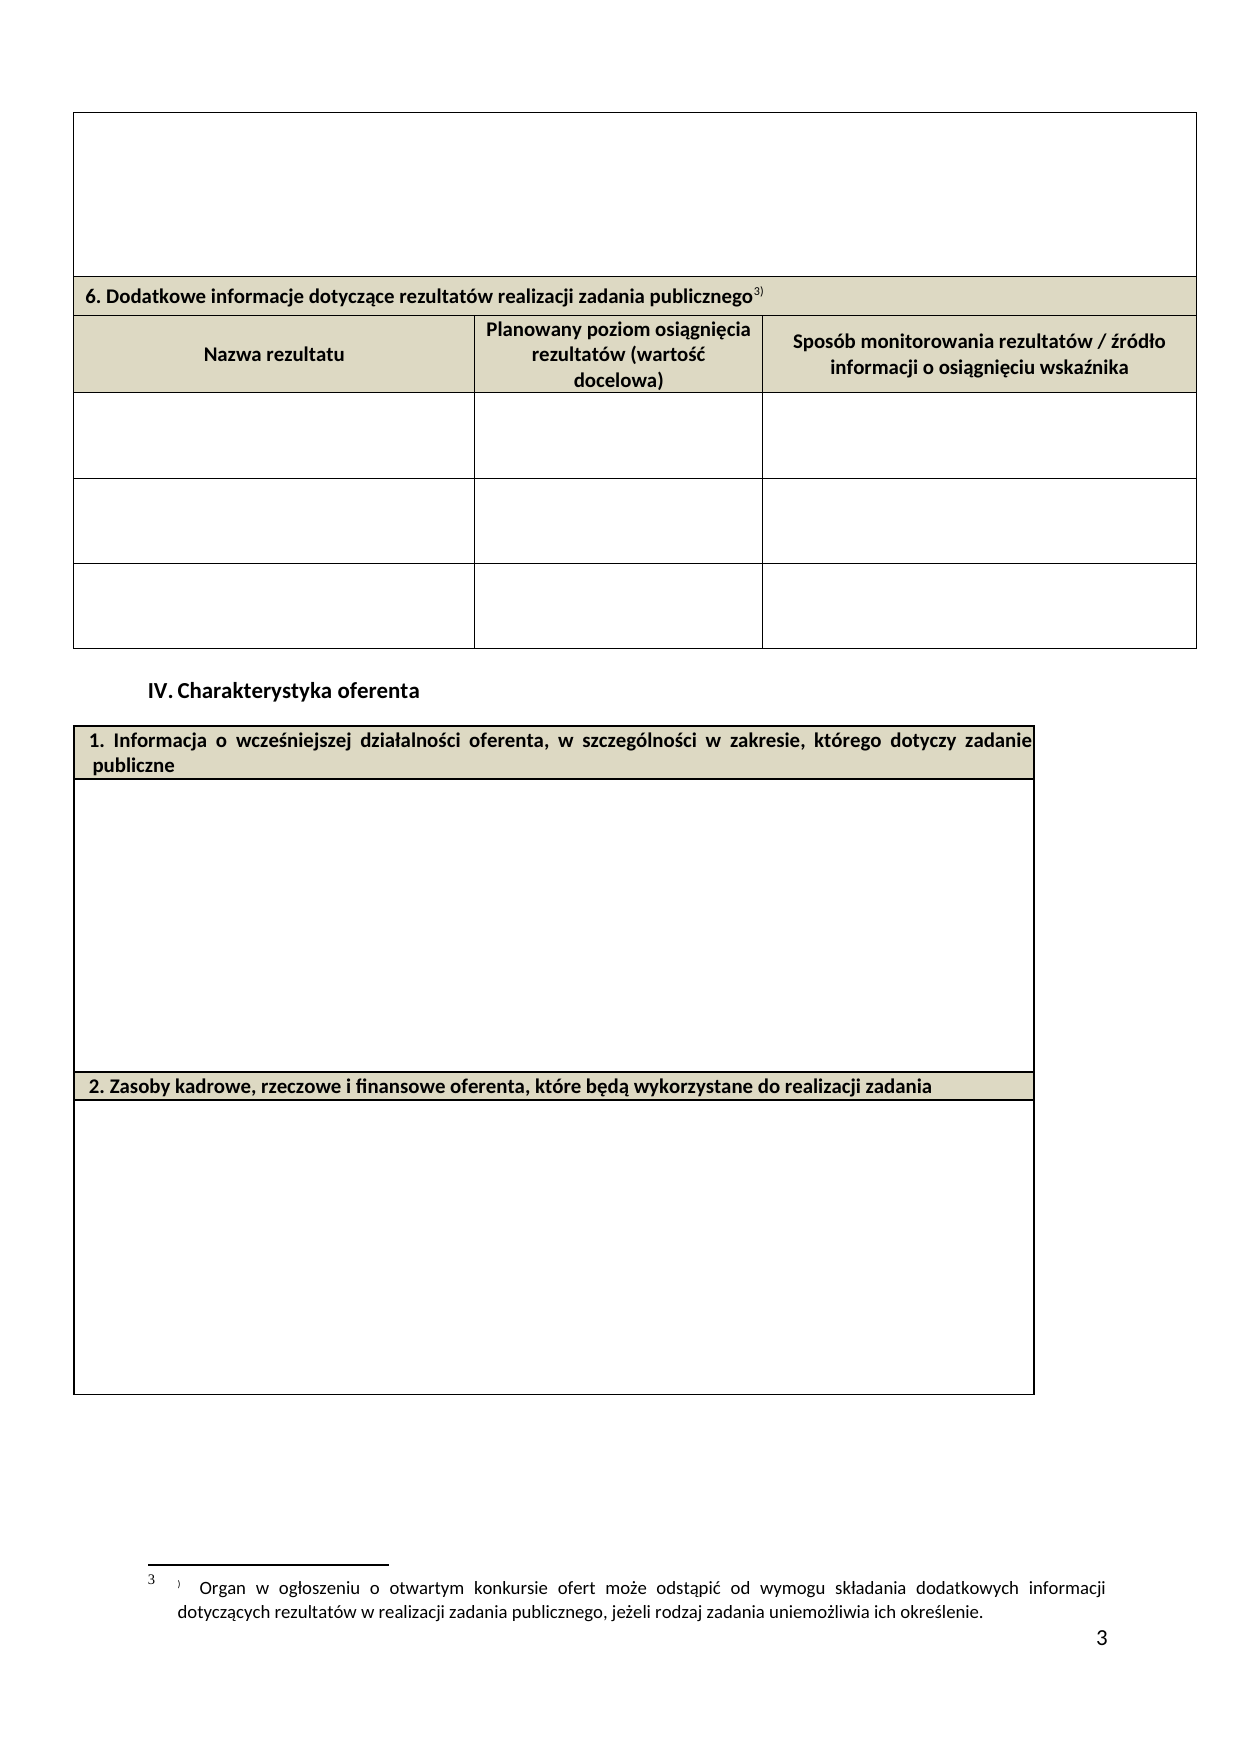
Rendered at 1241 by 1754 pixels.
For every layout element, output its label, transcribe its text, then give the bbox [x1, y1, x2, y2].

table_cell [74, 564, 474, 648]
table_cell [763, 479, 1196, 562]
table_cell [763, 393, 1196, 477]
table_cell [475, 564, 762, 648]
table_cell [763, 564, 1196, 648]
table_cell Planowany poziom osiągnięcia rezultatów (wartość docelowa) [475, 316, 762, 392]
table_cell [74, 113, 1196, 276]
table_cell 6. Dodatkowe informacje dotyczące rezultatów realizacji zadania publicznego) [74, 277, 1196, 315]
table_cell [74, 479, 474, 562]
table_header 1. Informacja o wcześniejszej działalności oferenta, w szczególności w zakresie, którego dotyczy zadanie publiczne [75, 727, 1033, 778]
table_cell [74, 393, 474, 477]
table_cell [75, 1101, 1033, 1394]
table_cell Nazwa rezultatu [74, 316, 474, 392]
table_cell Sposób monitorowania rezultatów / źródło informacji o osiągnięciu wskaźnika [763, 316, 1196, 392]
table_cell [75, 780, 1033, 1071]
table_cell 2. Zasoby kadrowe, rzeczowe i finansowe oferenta, które będą wykorzystane do realizacji zadania [75, 1073, 1033, 1099]
table_cell [475, 393, 762, 477]
table_cell [475, 479, 762, 562]
text IV. Charakterystyka oferenta [148, 677, 1107, 705]
